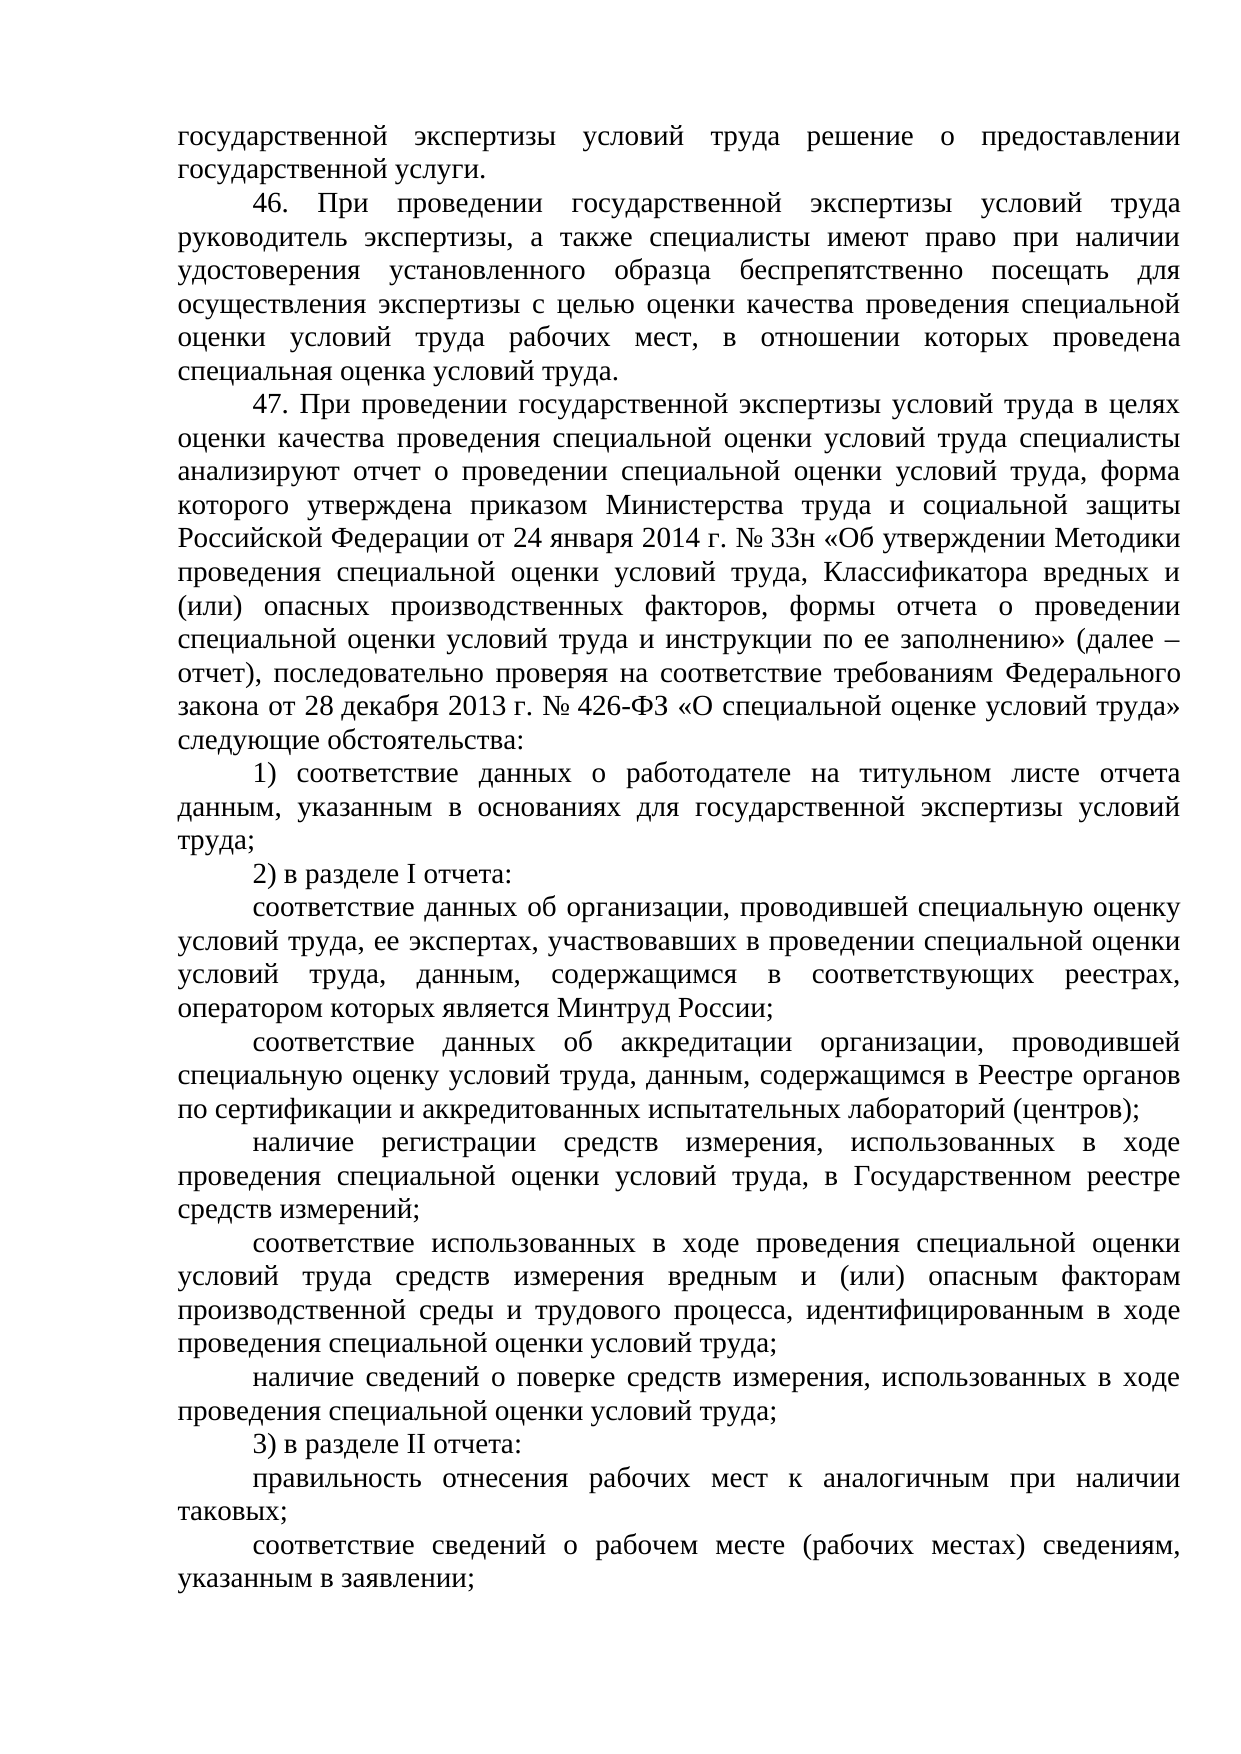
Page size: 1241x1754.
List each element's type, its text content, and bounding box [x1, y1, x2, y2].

text правильность отнесения рабочих мест к аналогичным при наличии таковых; [177, 1460, 1181, 1527]
text соответствие сведений о рабочем месте (рабочих местах) сведениям, указанным в заявлении; [177, 1527, 1181, 1594]
text соответствие данных об организации, проводившей специальную оценку условий труда, ее экспертах, участвовавших в проведении специальной оценки условий труда, данным, содержащимся в соответствующих реестрах, оператором которых является Минтруд России; [177, 889, 1181, 1024]
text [177, 118, 1181, 185]
text наличие сведений о поверке средств измерения, использованных в ходе проведения специальной оценки условий труда; [177, 1359, 1181, 1426]
text 1) соответствие данных о работодателе на титульном листе отчета данным, указанным в основаниях для государственной экспертизы условий труда; [177, 755, 1181, 856]
text 47. При проведении государственной экспертизы условий труда в целях оценки качества проведения специальной оценки условий труда специалисты анализируют отчет о проведении специальной оценки условий труда, форма которого утверждена приказом Министерства труда и социальной защиты Российской Федерации от 24 января 2014 г. № 33н «Об утверждении Методики проведения специальной оценки условий труда, Классификатора вредных и (или) опасных производственных факторов, формы отчета о проведении специальной оценки условий труда и инструкции по ее заполнению» (далее – отчет), последовательно проверяя на соответствие требованиям Федерального закона от 28 декабря 2013 г. № 426-ФЗ «О специальной оценке условий труда» следующие обстоятельства: [177, 386, 1181, 755]
text 2) в разделе I отчета: [177, 856, 1181, 889]
text соответствие данных об аккредитации организации, проводившей специальную оценку условий труда, данным, содержащимся в Реестре органов по сертификации и аккредитованных испытательных лабораторий (центров); [177, 1024, 1181, 1124]
text 3) в разделе II отчета: [177, 1426, 1181, 1460]
text наличие регистрации средств измерения, использованных в ходе проведения специальной оценки условий труда, в Государственном реестре средств измерений; [177, 1124, 1181, 1225]
text 46. При проведении государственной экспертизы условий труда руководитель экспертизы, а также специалисты имеют право при наличии удостоверения установленного образца беспрепятственно посещать для осуществления экспертизы с целью оценки качества проведения специальной оценки условий труда рабочих мест, в отношении которых проведена специальная оценка условий труда. [177, 185, 1181, 386]
text соответствие использованных в ходе проведения специальной оценки условий труда средств измерения вредным и (или) опасным факторам производственной среды и трудового процесса, идентифицированным в ходе проведения специальной оценки условий труда; [177, 1225, 1181, 1359]
